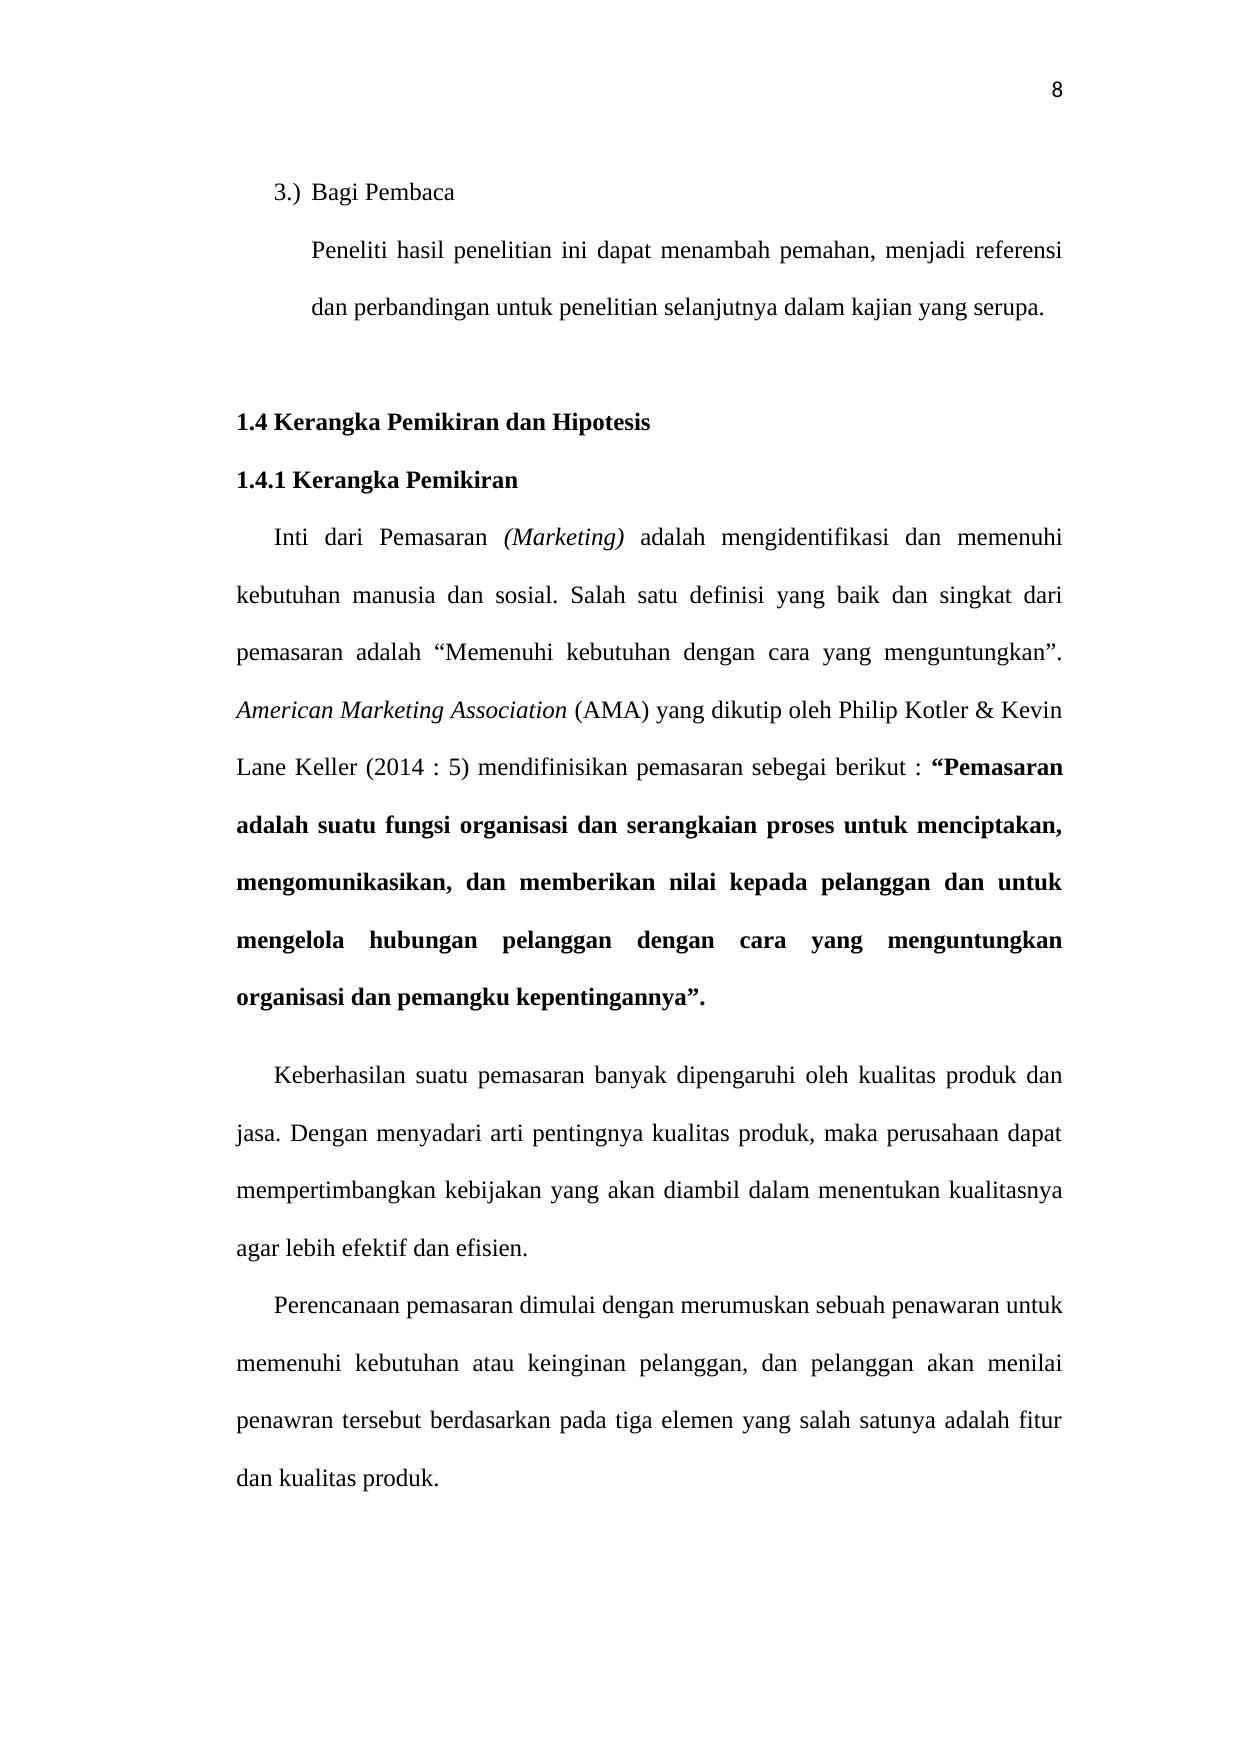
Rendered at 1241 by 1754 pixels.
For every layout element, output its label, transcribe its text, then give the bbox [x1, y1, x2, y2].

text Inti dari Pemasaran (Marketing) adalah mengidentifikasi dan memenuhi kebutuhan manusia dan sosial. Salah satu definisi yang baik dan singkat dari pemasaran adalah “Memenuhi kebutuhan dengan cara yang menguntungkan”. American Marketing Association (AMA) yang dikutip oleh Philip Kotler & Kevin Lane Keller (2014 : 5) mendifinisikan pemasaran sebegai berikut : “Pemasaran adalah suatu fungsi organisasi dan serangkaian proses untuk menciptakan, mengomunikasikan, dan memberikan nilai kepada pelanggan dan untuk mengelola hubungan pelanggan dengan cara yang menguntungkan organisasi dan pemangku kepentingannya”. [236, 522, 1063, 1011]
list Peneliti hasil penelitian ini dapat menambah pemahan, menjadi referensi dan perbandingan untuk penelitian selanjutnya dalam kajian yang serupa. [311, 235, 1063, 321]
list Bagi Pembaca [274, 177, 1063, 206]
subtitle 1.4.1 Kerangka Pemikiran [236, 465, 1063, 493]
text Perencanaan pemasaran dimulai dengan merumuskan sebuah penawaran untuk memenuhi kebutuhan atau keinginan pelanggan, dan pelanggan akan menilai penawran tersebut berdasarkan pada tiga elemen yang salah satunya adalah fitur dan kualitas produk. [236, 1291, 1063, 1492]
subtitle 1.4 Kerangka Pemikiran dan Hipotesis [236, 407, 1063, 436]
text Keberhasilan suatu pemasaran banyak dipengaruhi oleh kualitas produk dan jasa. Dengan menyadari arti pentingnya kualitas produk, maka perusahaan dapat mempertimbangkan kebijakan yang akan diambil dalam menentukan kualitasnya agar lebih efektif dan efisien. [236, 1061, 1063, 1262]
